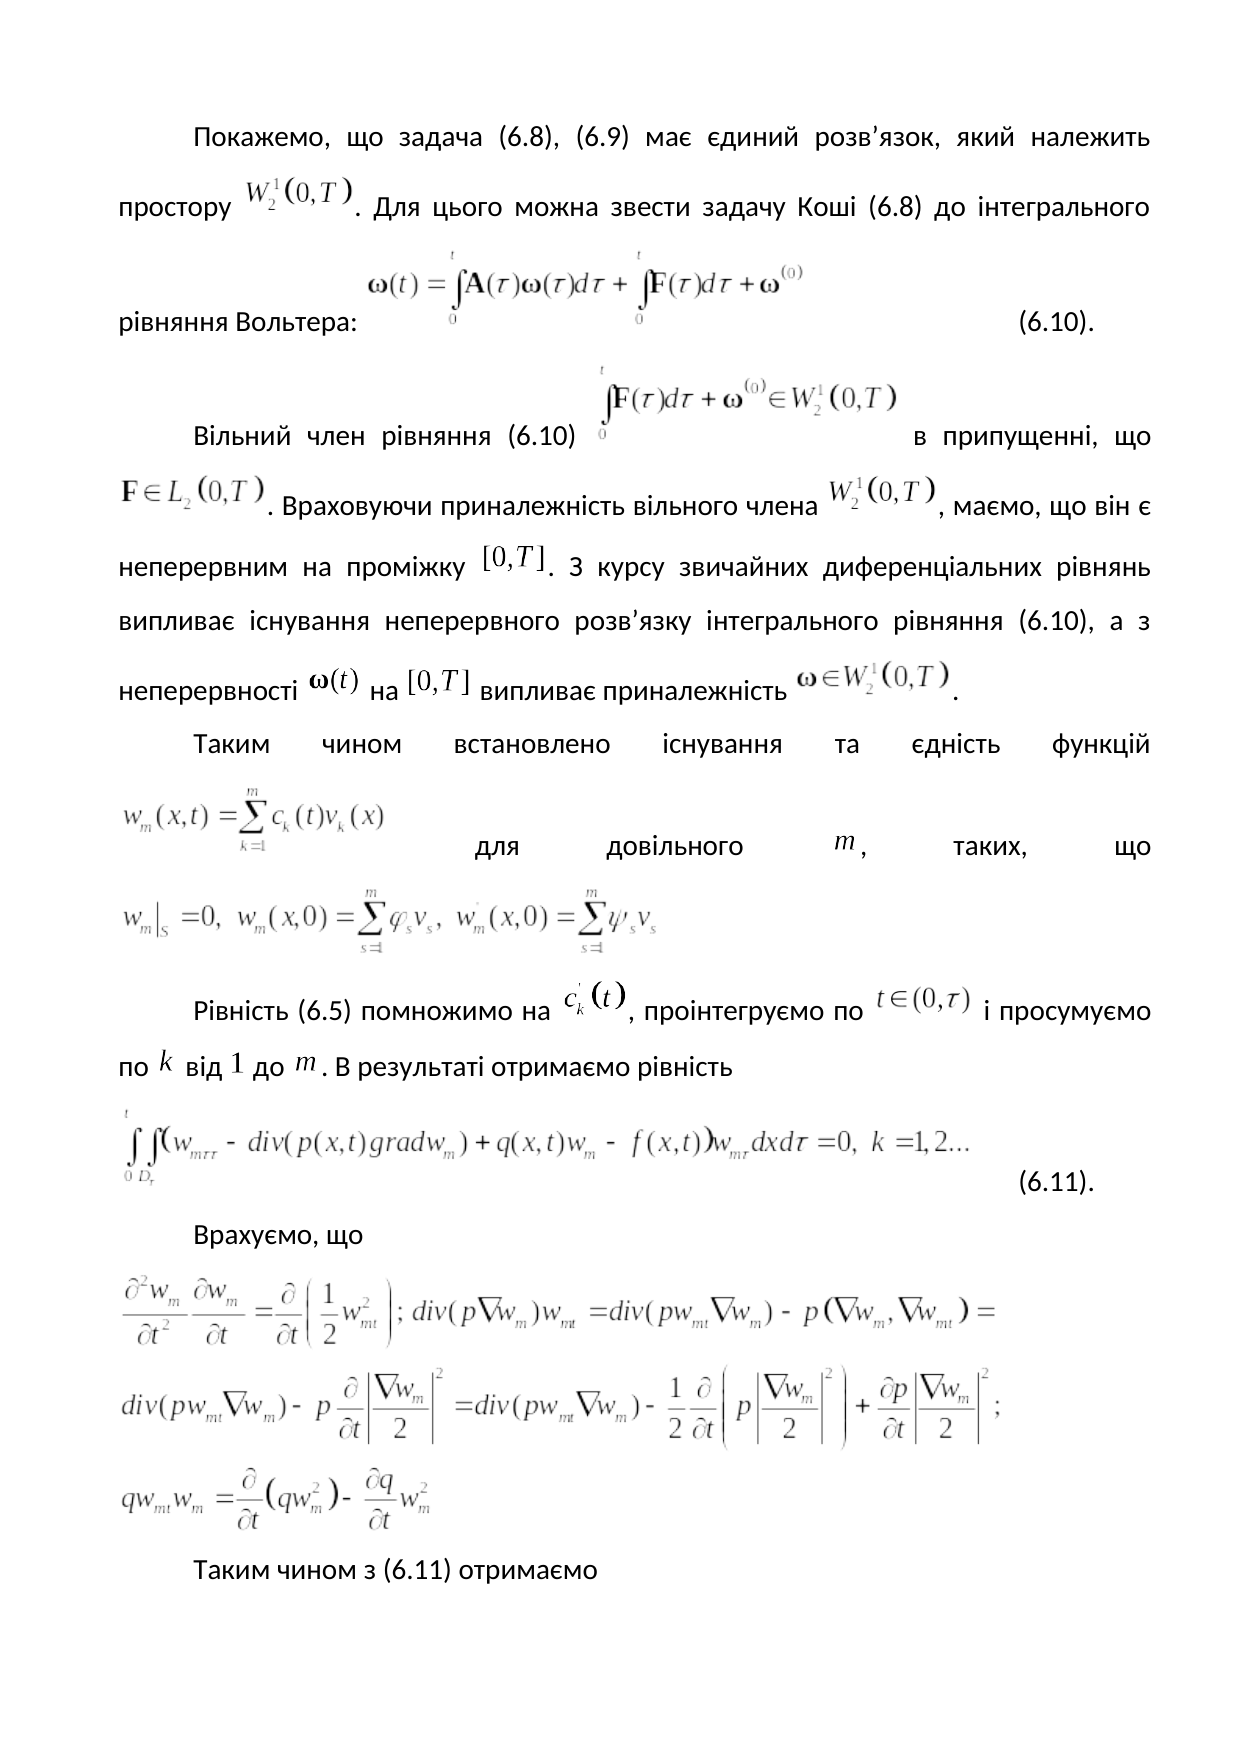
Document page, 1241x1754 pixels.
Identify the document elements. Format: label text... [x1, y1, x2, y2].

text Рівність (6.5) помножимо на , проінтегруємо по і просумуємо по від до . В результаті отримаємо рівність [118, 975, 1152, 1084]
text Таким чином встановлено існування та єдність функцій для довільного , таких, що [118, 726, 1152, 957]
text Покажемо, що задача (6.8), (6.9) має єдиний розв’язок, який належить простору . Для цього можна звести задачу Коші (6.8) до інтегрального рівняння Вольтера: (6.10). [118, 118, 1152, 338]
text Вільний член рівняння (6.10) в припущенні, що . Враховуючи приналежність вільного члена , маємо, що він є неперервним на проміжку . З курсу звичайних диференціальних рівнянь випливає існування неперервного розв’язку інтегрального рівняння (6.10), а з неперервності на випливає приналежність . [118, 356, 1152, 708]
text Врахуємо, що [118, 1216, 1152, 1533]
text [118, 1551, 1152, 1587]
text (6.11). [118, 1102, 1152, 1198]
